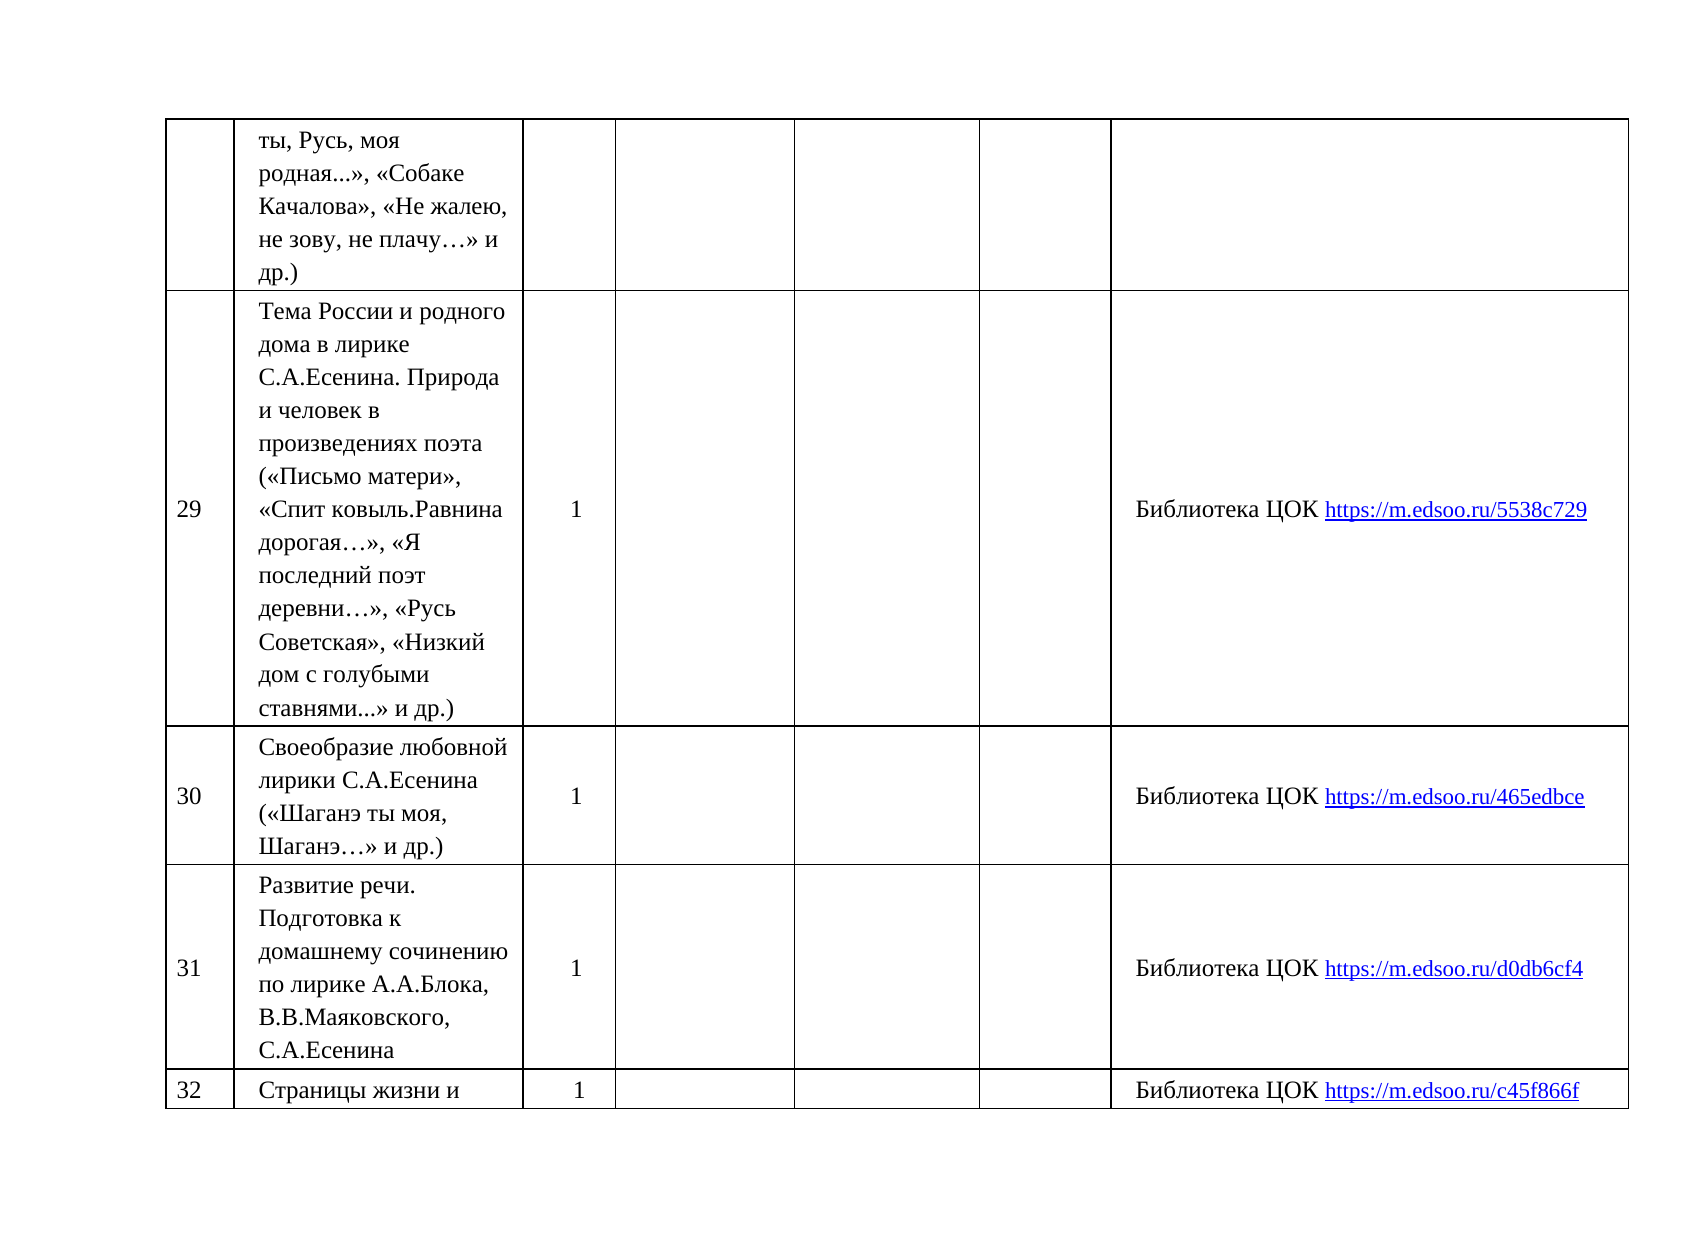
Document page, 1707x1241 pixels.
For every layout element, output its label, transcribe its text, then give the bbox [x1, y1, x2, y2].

table_cell [795, 120, 979, 289]
table_cell Своеобразие любовной лирики С.А.Есенина («Шаганэ ты моя, Шаганэ…» и др.) [235, 727, 522, 864]
table_cell [795, 865, 979, 1068]
table_cell [616, 291, 794, 725]
table_cell 30 [167, 727, 233, 864]
table_cell 32 [167, 1070, 233, 1107]
table_cell [980, 865, 1110, 1068]
table_cell [980, 291, 1110, 725]
table_cell 1 [524, 727, 615, 864]
table_cell Библиотека ЦОК https://m.edsoo.ru/465edbce [1112, 727, 1628, 864]
table_cell [616, 1070, 794, 1107]
table_cell 31 [167, 865, 233, 1068]
table_cell [795, 727, 979, 864]
table_cell [616, 120, 794, 289]
table_cell 1 [524, 291, 615, 725]
table_cell 29 [167, 291, 233, 725]
table_cell 1 [524, 1070, 615, 1107]
table_cell [980, 1070, 1110, 1107]
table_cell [235, 1070, 522, 1107]
table_cell [980, 727, 1110, 864]
table_cell Библиотека ЦОК https://m.edsoo.ru/5538c729 [1112, 291, 1628, 725]
table_cell [616, 727, 794, 864]
table_cell 28 [167, 120, 233, 289]
table_cell [795, 1070, 979, 1107]
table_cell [1112, 1070, 1628, 1107]
table_cell [616, 865, 794, 1068]
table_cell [1112, 120, 1628, 289]
table_cell [795, 291, 979, 725]
table_cell Библиотека ЦОК https://m.edsoo.ru/d0db6cf4 [1112, 865, 1628, 1068]
table_cell [980, 120, 1110, 289]
table_cell Развитие речи. Подготовка к домашнему сочинению по лирике А.А.Блока, В.В.Маяковского, С.А.Есенина [235, 865, 522, 1068]
table_cell 1 [524, 865, 615, 1068]
table_cell Тема России и родного дома в лирике С.А.Есенина. Природа и человек в произведениях поэта («Письмо матери», «Спит ковыль.Равнина дорогая…», «Я последний поэт деревни…», «Русь Советская», «Низкий дом с голубыми ставнями...» и др.) [235, 291, 522, 725]
table_cell 1 [524, 120, 615, 289]
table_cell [235, 120, 522, 289]
